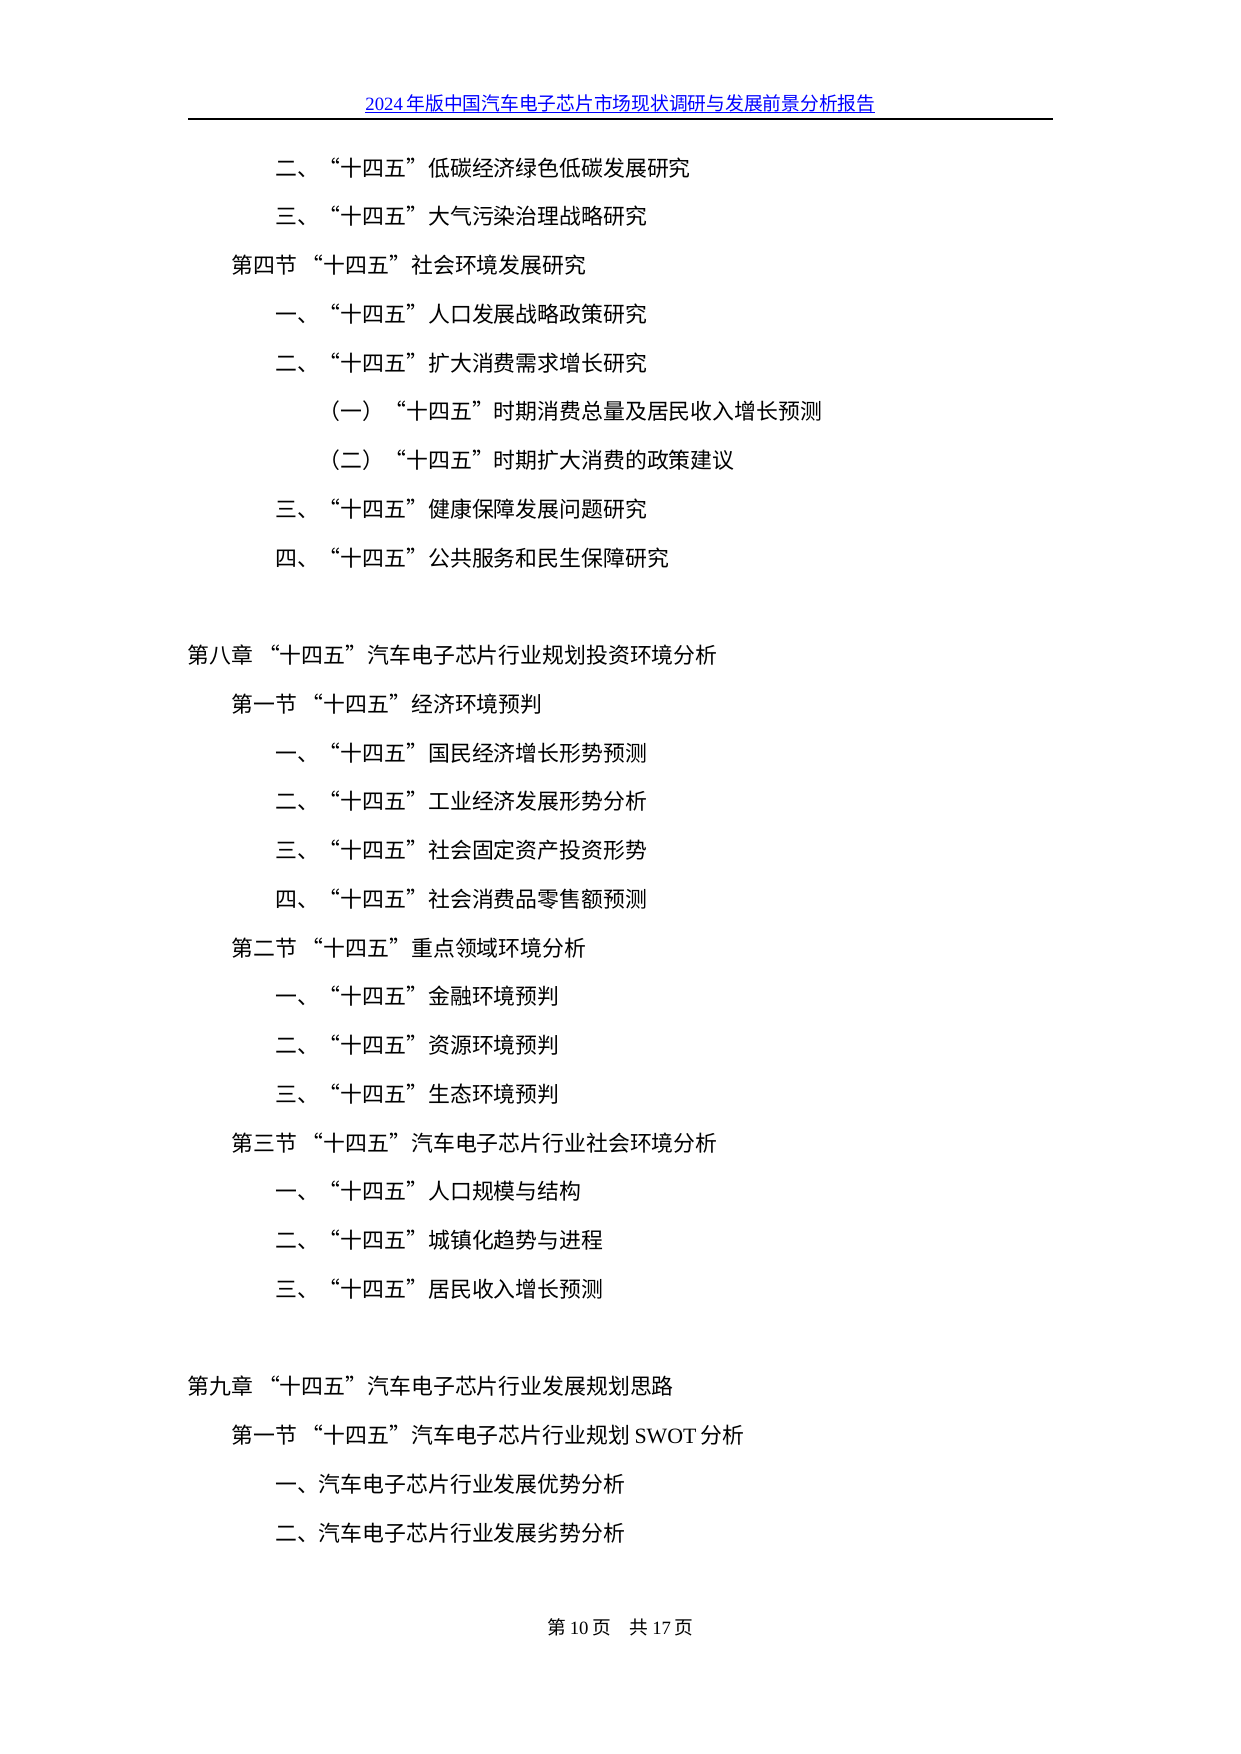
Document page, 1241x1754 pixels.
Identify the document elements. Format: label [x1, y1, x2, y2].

text [187, 150, 1053, 1548]
